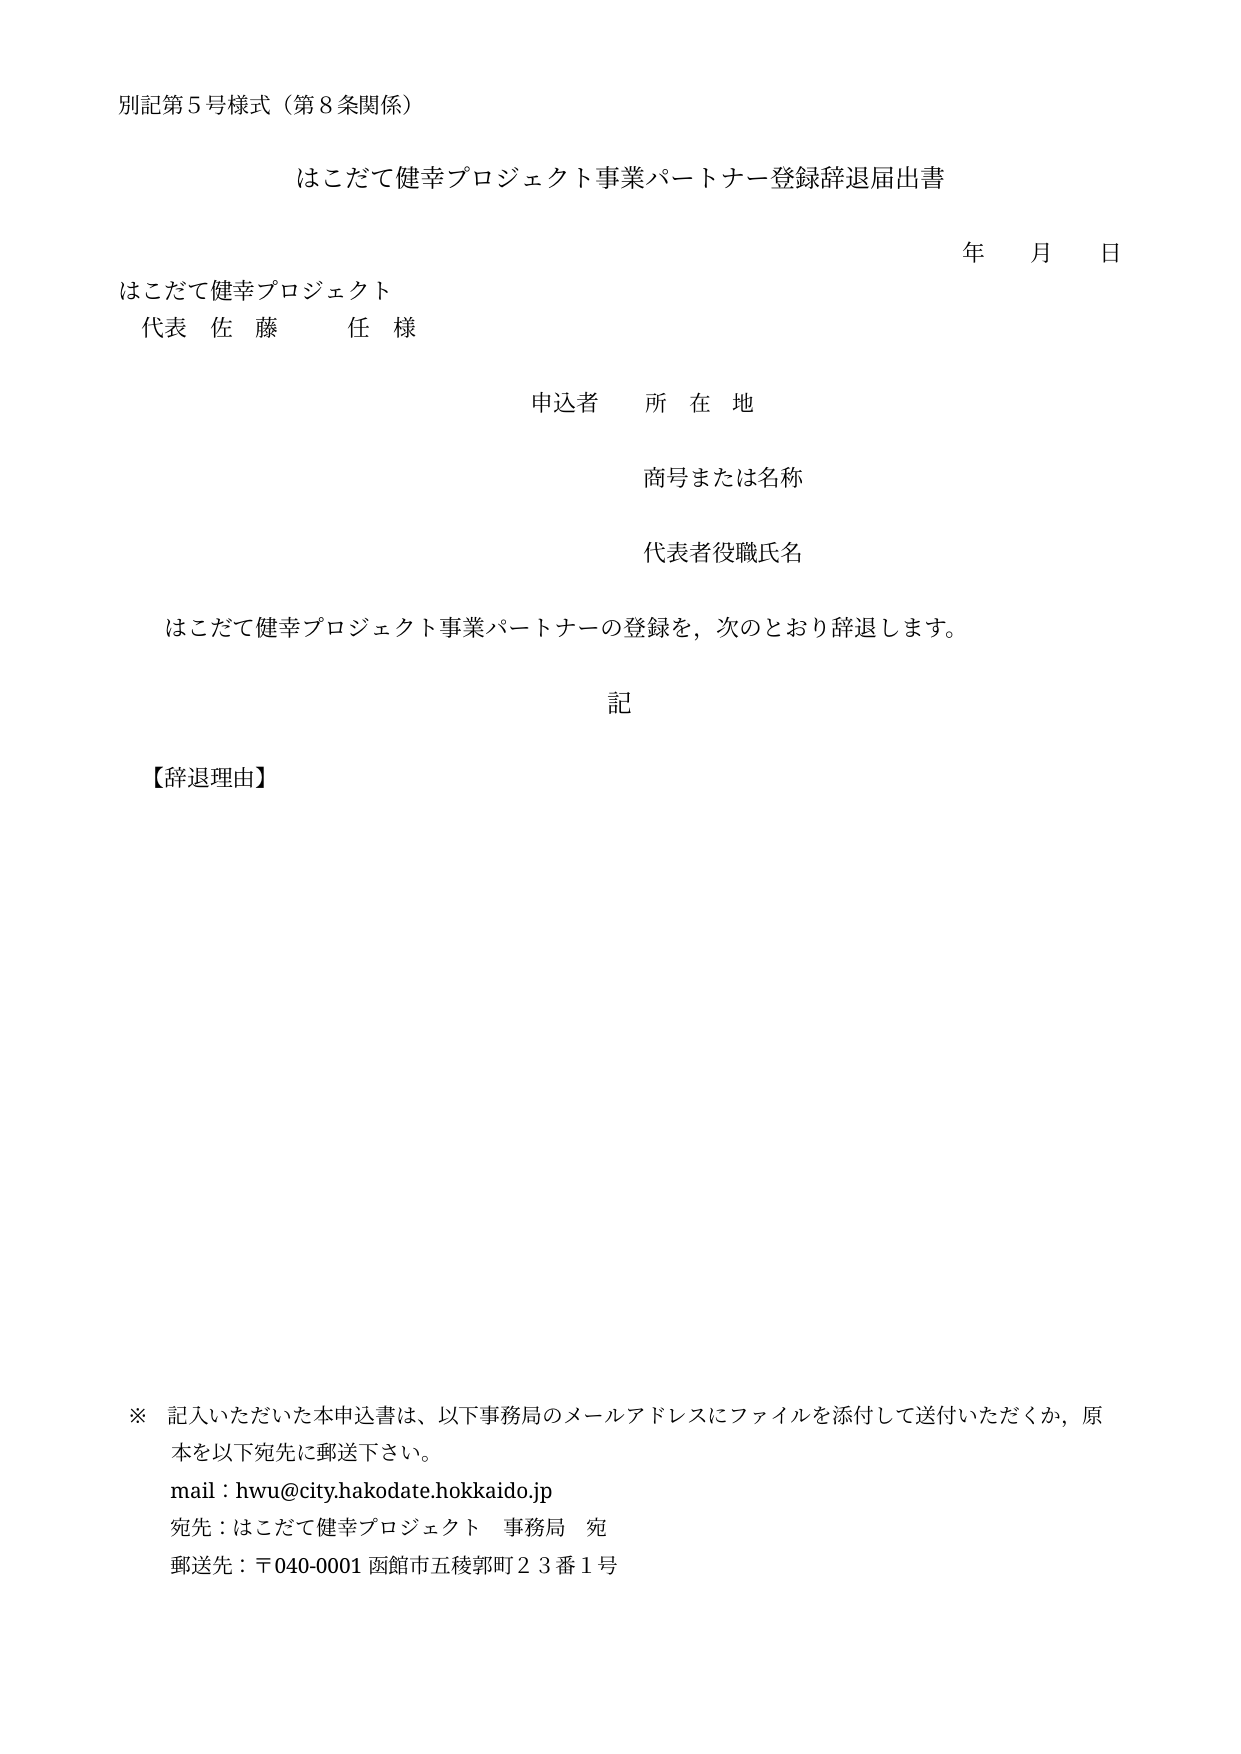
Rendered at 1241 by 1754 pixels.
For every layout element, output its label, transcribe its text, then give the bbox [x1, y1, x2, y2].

text はこだて健幸プロジェクト [118, 270, 1122, 308]
text 【辞退理由】 [118, 758, 1097, 795]
text 代表 佐 藤 任 様 [118, 308, 1122, 345]
text 代表者役職氏名 [118, 533, 1122, 570]
text ※ 記入いただいた本申込書は、以下事務局のメールアドレスにファイルを添付して送付いただくか，原本を以下宛先に郵送下さい。 [129, 1395, 1122, 1470]
text 宛先：はこだて健幸プロジェクト 事務局 宛 [118, 1508, 1122, 1545]
text はこだて健幸プロジェクト事業パートナーの登録を，次のとおり辞退します。 [118, 608, 1122, 645]
subtitle 記 [118, 683, 1122, 720]
text mail：hwu@city.hakodate.hokkaido.jp [118, 1470, 1122, 1508]
text 令和 年 月 日 [118, 233, 1122, 270]
text 商号または名称 [118, 458, 1122, 495]
text はこだて健幸プロジェクト事業パートナー登録辞退届出書 [118, 158, 1122, 195]
text 郵送先：〒040-0001 函館市五稜郭町２３番１号 [118, 1545, 1122, 1583]
text 申込者 所在地 [118, 383, 1122, 420]
